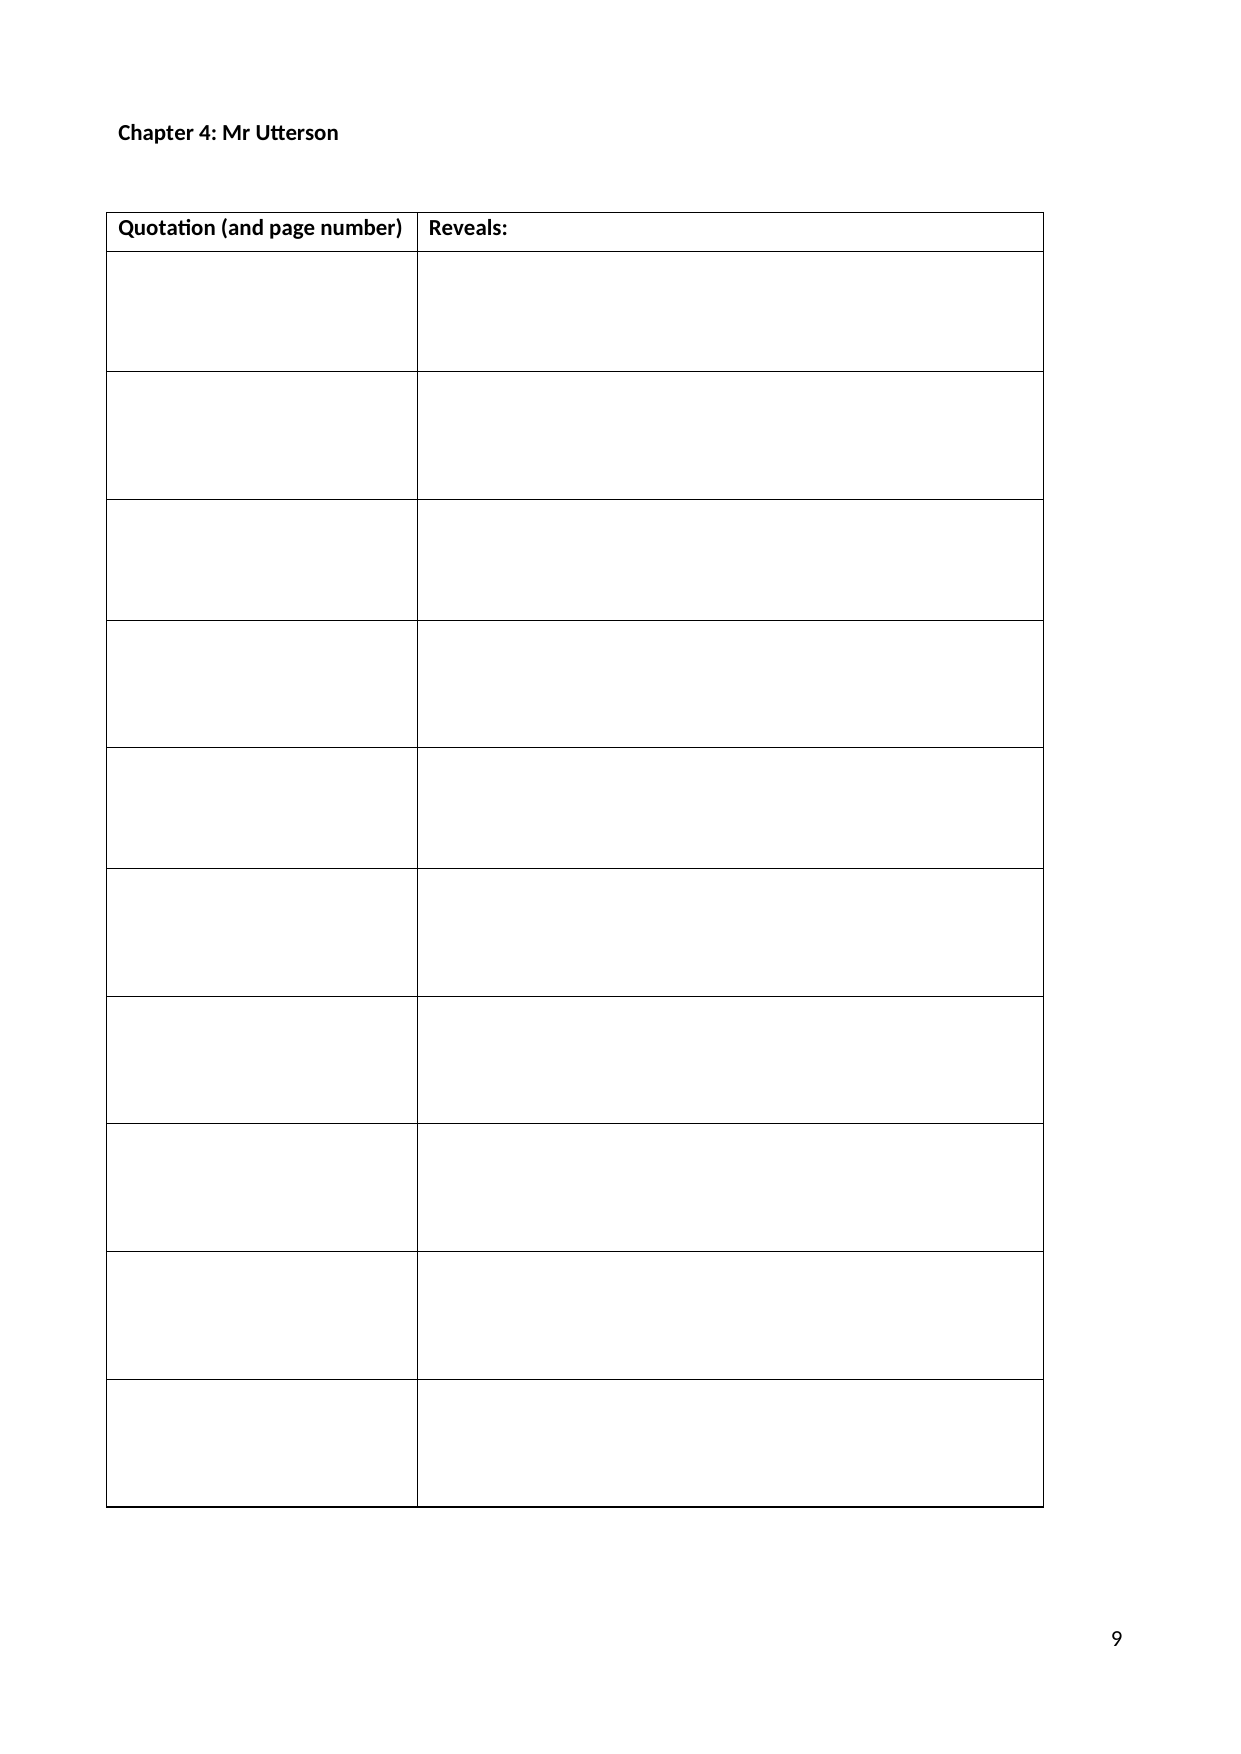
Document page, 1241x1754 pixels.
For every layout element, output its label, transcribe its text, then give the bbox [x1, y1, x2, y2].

table_cell [107, 748, 417, 868]
table_cell [107, 1380, 417, 1506]
table_cell [418, 1252, 1043, 1379]
table_cell [107, 252, 417, 371]
table_cell [418, 621, 1043, 747]
table_cell [418, 997, 1043, 1123]
table_cell [418, 500, 1043, 619]
table_cell [107, 500, 417, 619]
table_cell [107, 1252, 417, 1379]
table_header Quotation (and page number) [107, 213, 417, 251]
table_cell [418, 372, 1043, 499]
text Chapter 4: Mr Utterson [118, 118, 1122, 146]
table_cell [107, 1124, 417, 1251]
table_cell [418, 1124, 1043, 1251]
table_cell [418, 252, 1043, 371]
table_cell [107, 997, 417, 1123]
table_cell [107, 869, 417, 996]
table_cell [418, 748, 1043, 868]
table_header Reveals: [418, 213, 1043, 251]
table_cell [418, 869, 1043, 996]
table_cell [107, 372, 417, 499]
table_cell [107, 621, 417, 747]
table_cell [418, 1380, 1043, 1506]
